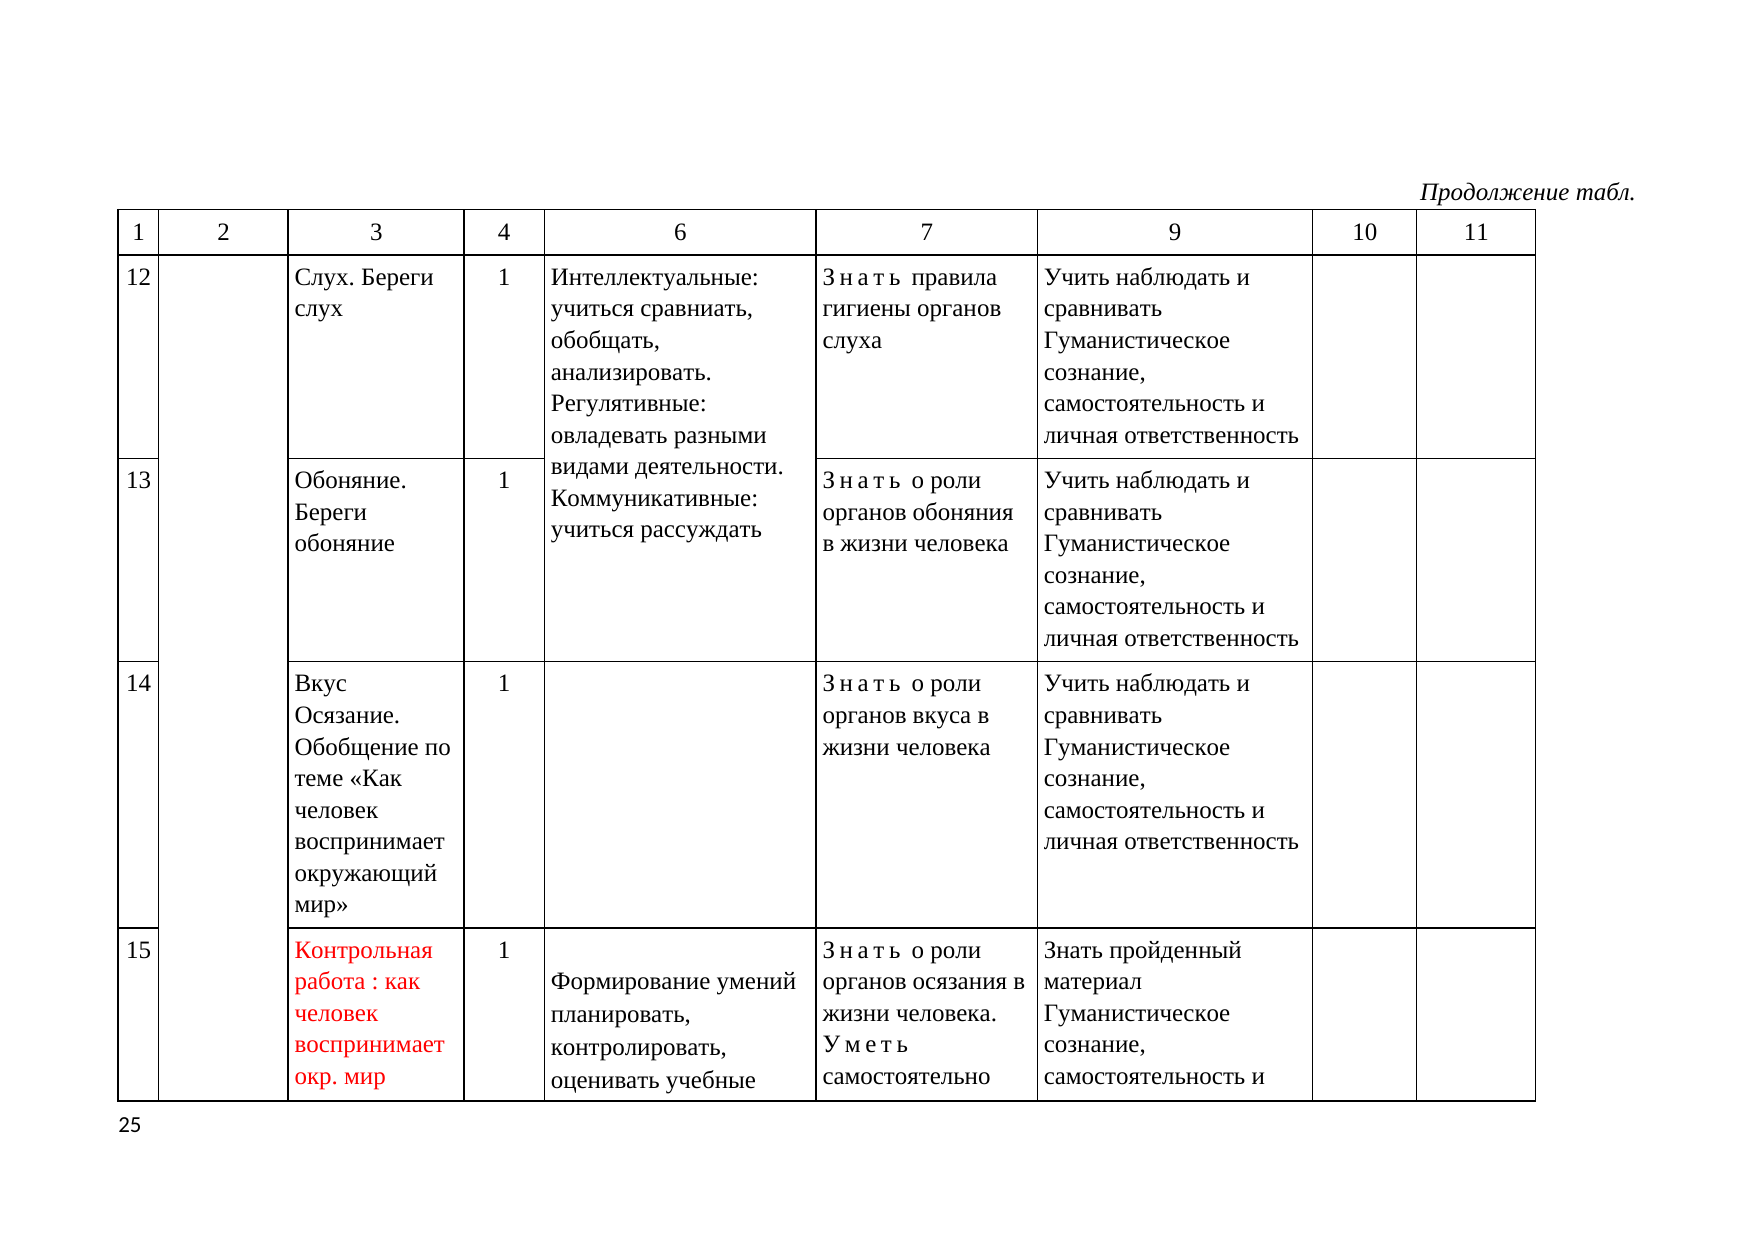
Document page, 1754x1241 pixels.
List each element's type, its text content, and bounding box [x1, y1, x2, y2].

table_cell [545, 929, 815, 1100]
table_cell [817, 929, 1037, 1100]
table_header 6 [545, 210, 815, 254]
table_cell [1313, 256, 1416, 457]
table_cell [289, 929, 463, 1100]
table_cell [1313, 929, 1416, 1100]
table_cell Интеллектуальные: учиться сравниать, обобщать, анализировать. Регулятивные: овладевать разными видами деятельности. Коммуникативные: учиться рассуждать [545, 256, 815, 661]
table_cell 12 [119, 256, 158, 457]
table_cell 15 [119, 929, 158, 1100]
table_header 9 [1038, 210, 1312, 254]
table_cell 1 [465, 256, 544, 457]
table_cell Учить наблюдать и сравнивать Гуманистическое сознание, самостоятельность и личная ответственность [1038, 662, 1312, 927]
table_cell Слух. Береги слух [289, 256, 463, 457]
table_cell Учить наблюдать и сравнивать Гуманистическое сознание, самостоятельность и личная ответственность [1038, 459, 1312, 661]
table_header 11 [1417, 210, 1535, 254]
table_header 1 [119, 210, 158, 254]
table_cell [1417, 662, 1535, 927]
table_cell Учить наблюдать и сравнивать Гуманистическое сознание, самостоятельность и личная ответственность [1038, 256, 1312, 457]
table_cell 1 [465, 662, 544, 927]
table_cell 13 [119, 459, 158, 661]
table_cell [159, 256, 287, 1100]
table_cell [1038, 929, 1312, 1100]
table_cell 1 [465, 929, 544, 1100]
table_cell 1 [465, 459, 544, 661]
table_header 4 [465, 210, 544, 254]
table_header 7 [817, 210, 1037, 254]
table_cell [1417, 459, 1535, 661]
table_header 3 [289, 210, 463, 254]
table_cell Знать правила гигиены органов слуха [817, 256, 1037, 457]
table_header 2 [159, 210, 287, 254]
table_cell [1313, 459, 1416, 661]
table_cell 14 [119, 662, 158, 927]
table_cell Обоняние. Береги обоняние [289, 459, 463, 661]
table_cell [1313, 662, 1416, 927]
table_cell [545, 662, 815, 927]
table_cell Знать о роли органов обоняния в жизни человека [817, 459, 1037, 661]
table_cell Знать о роли органов вкуса в жизни человека [817, 662, 1037, 927]
table_cell [1417, 929, 1535, 1100]
table_header 10 [1313, 210, 1416, 254]
text Продолжение табл. [118, 177, 1636, 206]
table_cell Вкус Осязание. Обобщение по теме «Как человек воспринимает окружающий мир» [289, 662, 463, 927]
table_cell [1417, 256, 1535, 457]
